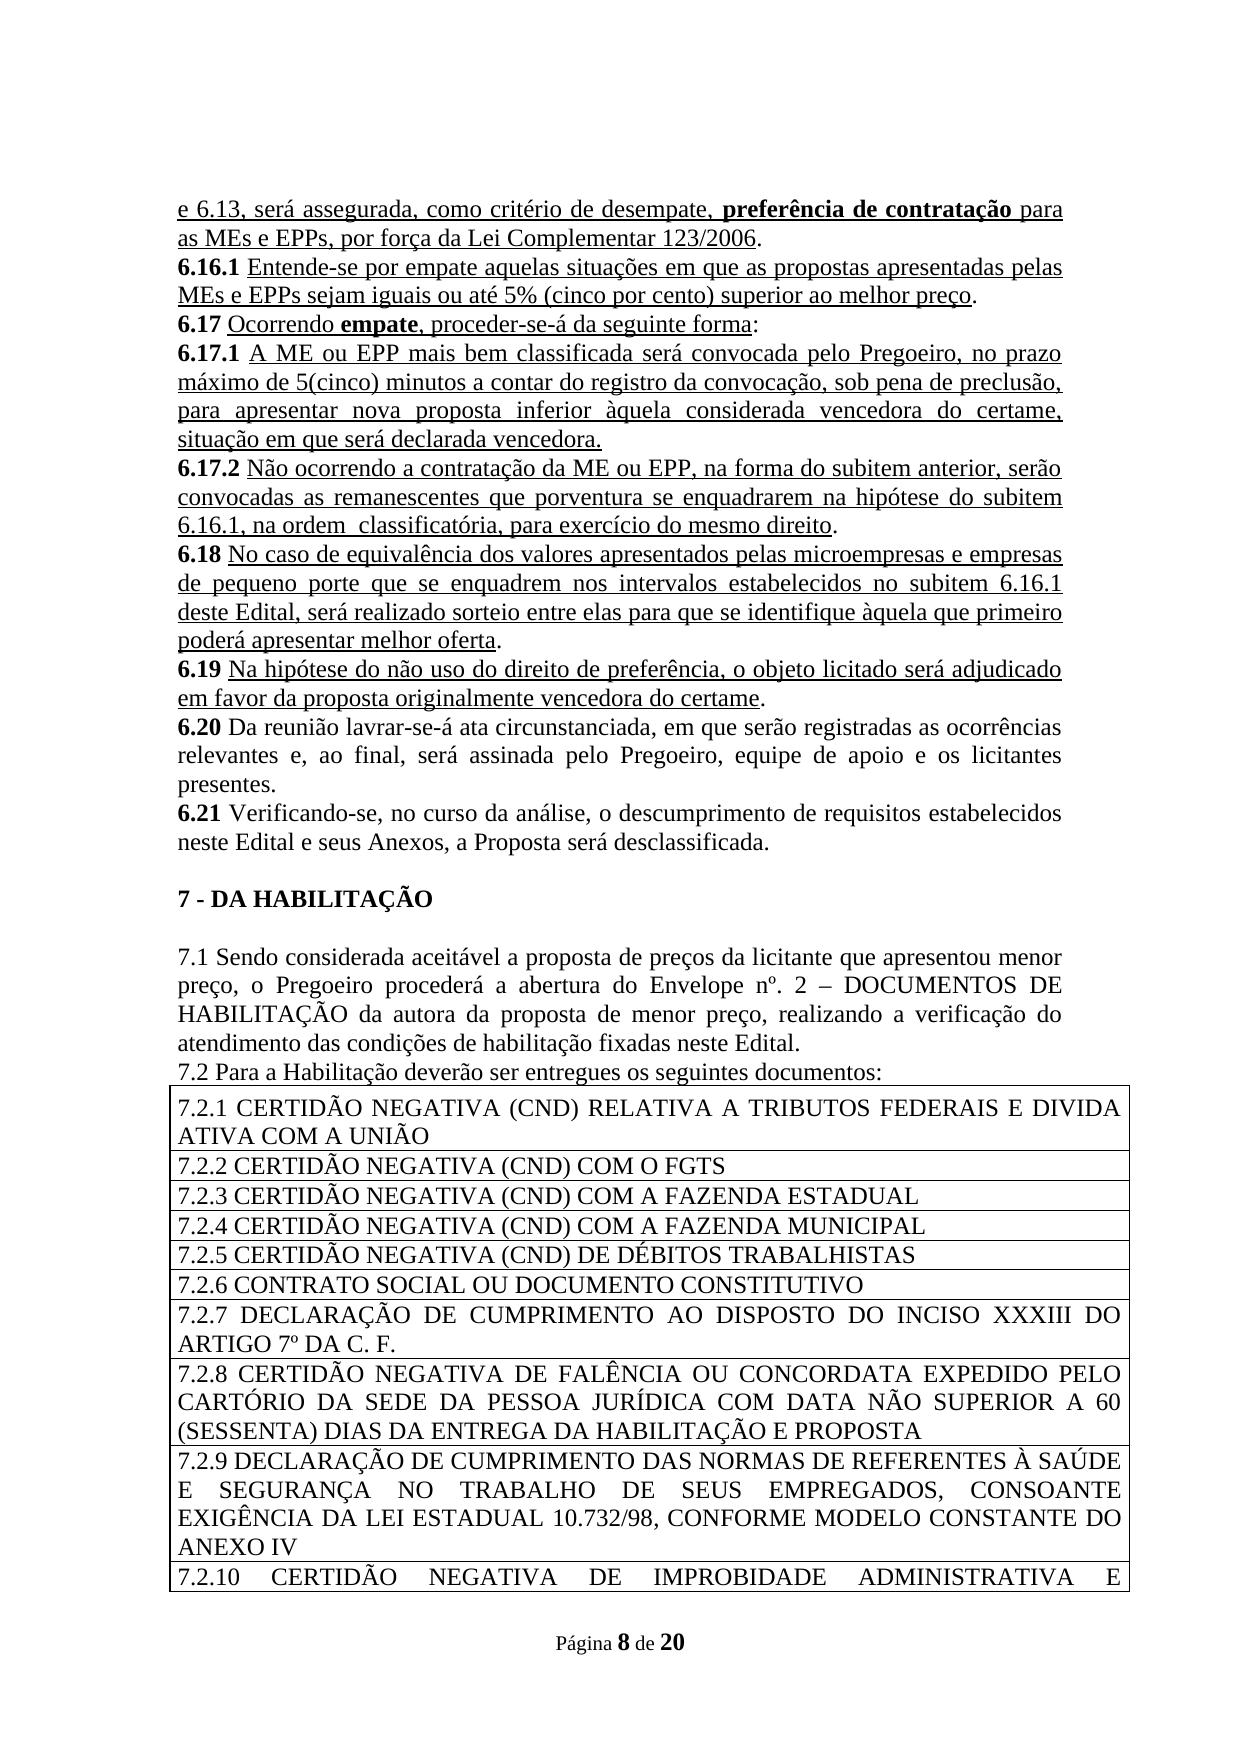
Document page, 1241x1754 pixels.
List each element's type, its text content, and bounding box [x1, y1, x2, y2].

text 7 - DA HABILITAÇÃO [177, 884, 1063, 913]
table_header 7.2.1 CERTIDÃO NEGATIVA (CND) RELATIVA A TRIBUTOS FEDERAIS E DIVIDA ATIVA COM A UNIÃO [171, 1086, 1129, 1150]
text 6.17.1 A ME ou EPP mais bem classificada será convocada pelo Pregoeiro, no prazo máximo de 5(cinco) minutos a contar do registro da convocação, sob pena de preclusão, para apresentar nova proposta inferior àquela considerada vencedora do certame, situação em que será declarada vencedora. [177, 338, 1063, 392]
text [177, 194, 1063, 219]
table_cell 7.2.3 CERTIDÃO NEGATIVA (CND) COM A FAZENDA ESTADUAL [171, 1181, 1129, 1210]
text 7.2 Para a Habilitação deverão ser entregues os seguintes documentos: [177, 1057, 1063, 1085]
text 6.17.2 Não ocorrendo a contratação da ME ou EPP, na forma do subitem anterior, serão convocadas as remanescentes que porventura se enquadrarem na hipótese do subitem 6.16.1, na ordem classificatória, para exercício do mesmo direito. [177, 453, 1063, 507]
text 6.17.2 Não ocorrendo a contratação da ME ou EPP, na forma do subitem anterior, serão convocadas as remanescentes que porventura se enquadrarem na hipótese do subitem 6.16.1, na ordem classificatória, para exercício do mesmo direito. [177, 508, 1063, 539]
table_cell 7.2.4 CERTIDÃO NEGATIVA (CND) COM A FAZENDA MUNICIPAL [171, 1211, 1129, 1239]
text 6.21 Verificando-se, no curso da análise, o descumprimento de requisitos estabelecidos neste Edital e seus Anexos, a Proposta será desclassificada. [177, 798, 1063, 855]
table_cell 7.2.2 CERTIDÃO NEGATIVA (CND) COM O FGTS [171, 1151, 1129, 1180]
text 6.18 No caso de equivalência dos valores apresentados pelas microempresas e empresas de pequeno porte que se enquadrem nos intervalos estabelecidos no subitem 6.16.1 deste Edital, será realizado sorteio entre elas para que se identifique àquela que primeiro poderá apresentar melhor oferta. [177, 594, 1063, 622]
table_cell 7.2.8 CERTIDÃO NEGATIVA DE FALÊNCIA OU CONCORDATA EXPEDIDO PELO CARTÓRIO DA SEDE DA PESSOA JURÍDICA COM DATA NÃO SUPERIOR A 60 (SESSENTA) DIAS DA ENTREGA DA HABILITAÇÃO E PROPOSTA [171, 1359, 1129, 1445]
text 6.18 No caso de equivalência dos valores apresentados pelas microempresas e empresas de pequeno porte que se enquadrem nos intervalos estabelecidos no subitem 6.16.1 deste Edital, será realizado sorteio entre elas para que se identifique àquela que primeiro poderá apresentar melhor oferta. [177, 623, 1063, 654]
table_cell 7.2.6 CONTRATO SOCIAL OU DOCUMENTO CONSTITUTIVO [171, 1270, 1129, 1299]
text 6.17 Ocorrendo empate, proceder-se-á da seguinte forma: [177, 309, 1063, 338]
text 6.16.1 Entende-se por empate aquelas situações em que as propostas apresentadas pelas MEs e EPPs sejam iguais ou até 5% (cinco por cento) superior ao melhor preço. [177, 252, 1063, 309]
text 6.17.1 A ME ou EPP mais bem classificada será convocada pelo Pregoeiro, no prazo máximo de 5(cinco) minutos a contar do registro da convocação, sob pena de preclusão, para apresentar nova proposta inferior àquela considerada vencedora do certame, situação em que será declarada vencedora. [177, 393, 1063, 420]
table_cell 7.2.9 DECLARAÇÃO DE CUMPRIMENTO DAS NORMAS DE REFERENTES À SAÚDE E SEGURANÇA NO TRABALHO DE SEUS EMPREGADOS, CONSOANTE EXIGÊNCIA DA LEI ESTADUAL 10.732/98, CONFORME MODELO CONSTANTE DO ANEXO IV [171, 1446, 1129, 1561]
table_cell 7.2.7 DECLARAÇÃO DE CUMPRIMENTO AO DISPOSTO DO INCISO XXXIII DO ARTIGO 7º DA C. F. [171, 1300, 1129, 1358]
text 6.19 Na hipótese do não uso do direito de preferência, o objeto licitado será adjudicado em favor da proposta originalmente vencedora do certame. [177, 654, 1063, 712]
text 6.17.1 A ME ou EPP mais bem classificada será convocada pelo Pregoeiro, no prazo máximo de 5(cinco) minutos a contar do registro da convocação, sob pena de preclusão, para apresentar nova proposta inferior àquela considerada vencedora do certame, situação em que será declarada vencedora. [177, 421, 1063, 453]
text 6.18 No caso de equivalência dos valores apresentados pelas microempresas e empresas de pequeno porte que se enquadrem nos intervalos estabelecidos no subitem 6.16.1 deste Edital, será realizado sorteio entre elas para que se identifique àquela que primeiro poderá apresentar melhor oferta. [177, 539, 1063, 593]
text 7.1 Sendo considerada aceitável a proposta de preços da licitante que apresentou menor preço, o Pregoeiro procederá a abertura do Envelope nº. 2 – DOCUMENTOS DE HABILITAÇÃO da autora da proposta de menor preço, realizando a verificação do atendimento das condições de habilitação fixadas neste Edital. [177, 942, 1063, 1057]
table_cell 7.2.5 CERTIDÃO NEGATIVA (CND) DE DÉBITOS TRABALHISTAS [171, 1241, 1129, 1269]
text 6.20 Da reunião lavrar-se-á ata circunstanciada, em que serão registradas as ocorrências relevantes e, ao final, será assinada pelo Pregoeiro, equipe de apoio e os licitantes presentes. [177, 712, 1063, 798]
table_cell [171, 1562, 1129, 1591]
